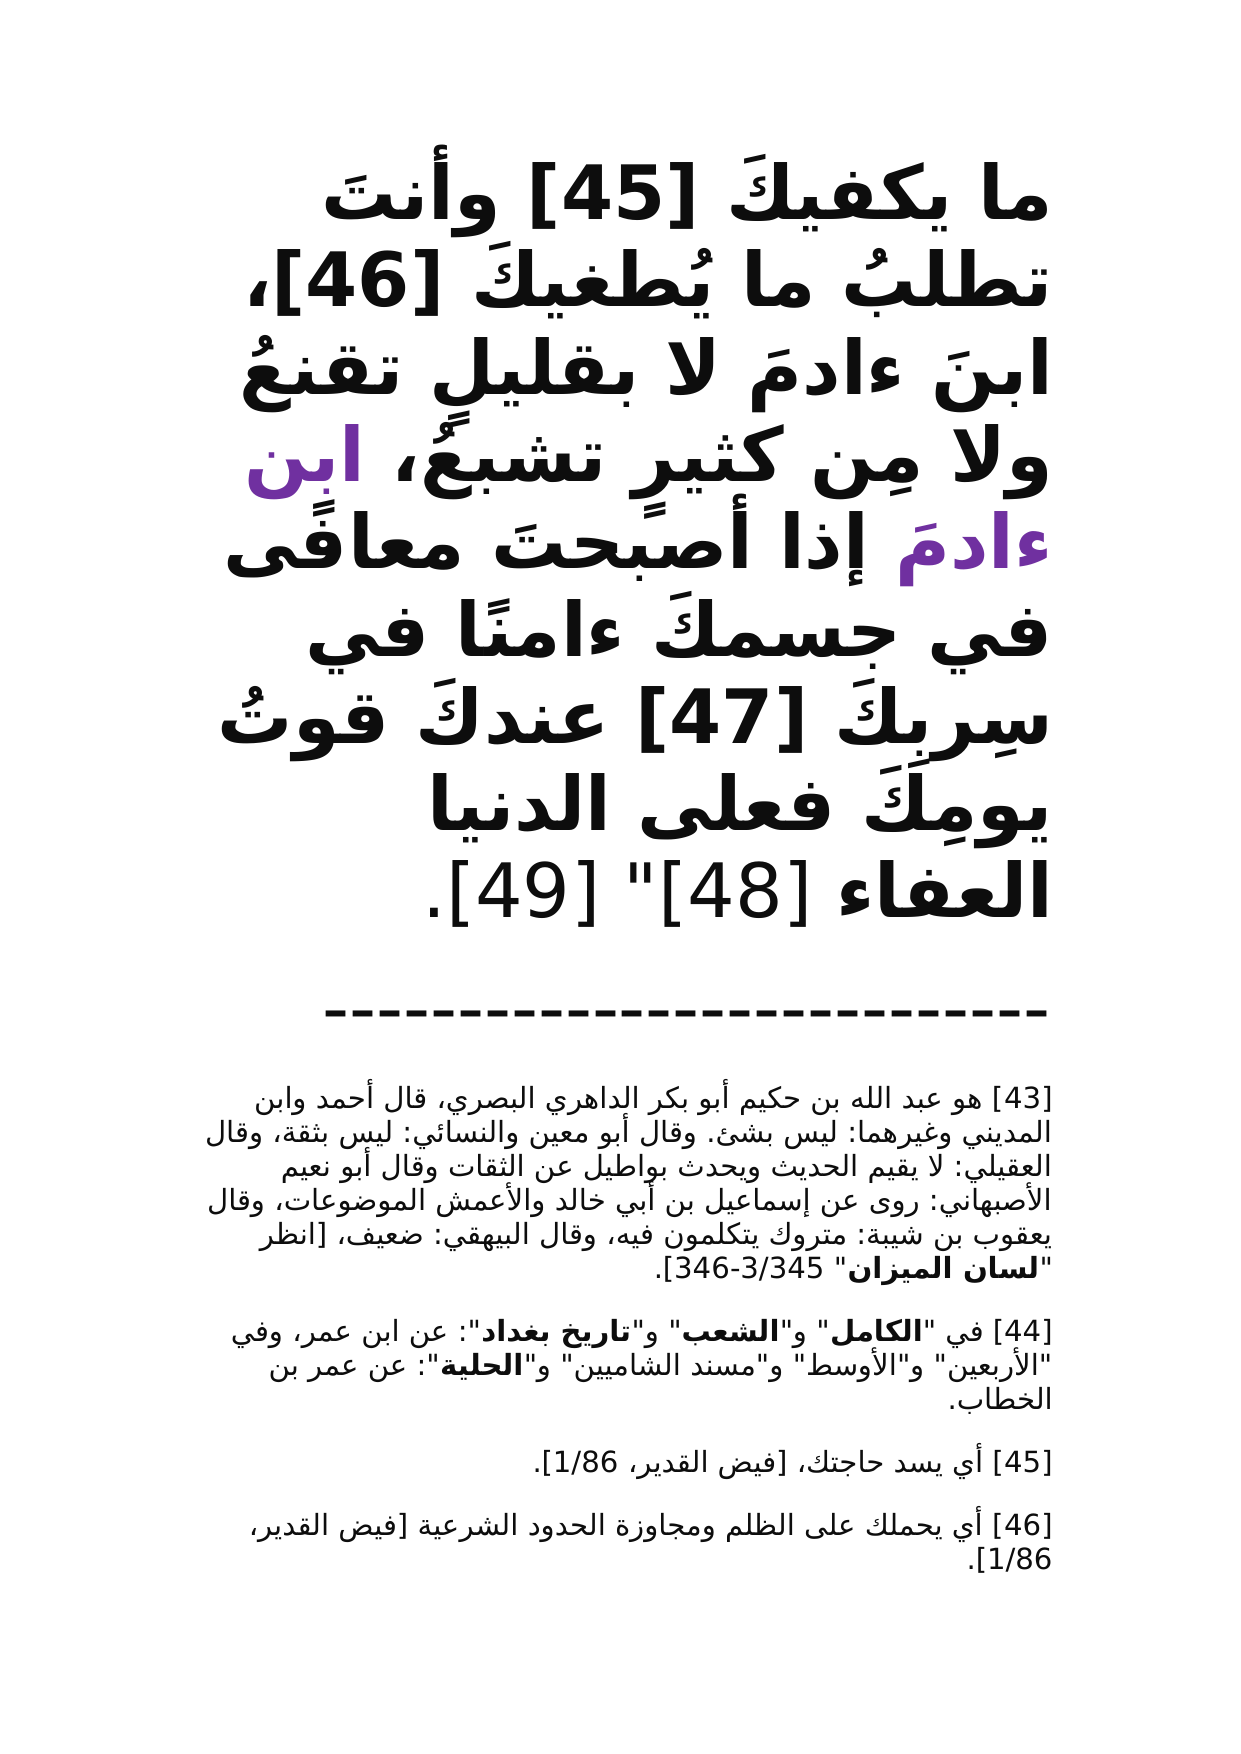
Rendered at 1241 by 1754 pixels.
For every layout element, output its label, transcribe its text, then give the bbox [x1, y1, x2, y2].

text [44] في "الكامل" و"الشعب" و"تاريخ بغداد": عن ابن عمر، وفي "الأربعين" و"الأوسط" و"مسند الشاميين" و"الحلية": عن عمر بن الخطاب. [187, 1314, 1053, 1416]
text --------------------------- [187, 965, 1053, 1052]
text [43] هو عبد الله بن حكيم أبو بكر الداهري البصري، قال أحمد وابن المديني وغيرهما: ليس بشئ. وقال أبو معين والنسائي: ليس بثقة، وقال العقيلي: لا يقيم الحديث ويحدث بواطيل عن الثقات وقال أبو نعيم الأصبهاني: روى عن إسماعيل بن أبي خالد والأعمش الموضوعات، وقال يعقوب بن شيبة: متروك يتكلمون فيه، وقال البيهقي: ضعيف، [انظر "لسان الميزان" 3/345-346]. [187, 1081, 1053, 1285]
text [187, 150, 1053, 936]
text [46] أي يحملك على الظلم ومجاوزة الحدود الشرعية [فيض القدير، 1/86]. [187, 1508, 1053, 1576]
text [45] أي يسد حاجتك، [فيض القدير، 1/86]. [187, 1445, 1053, 1479]
